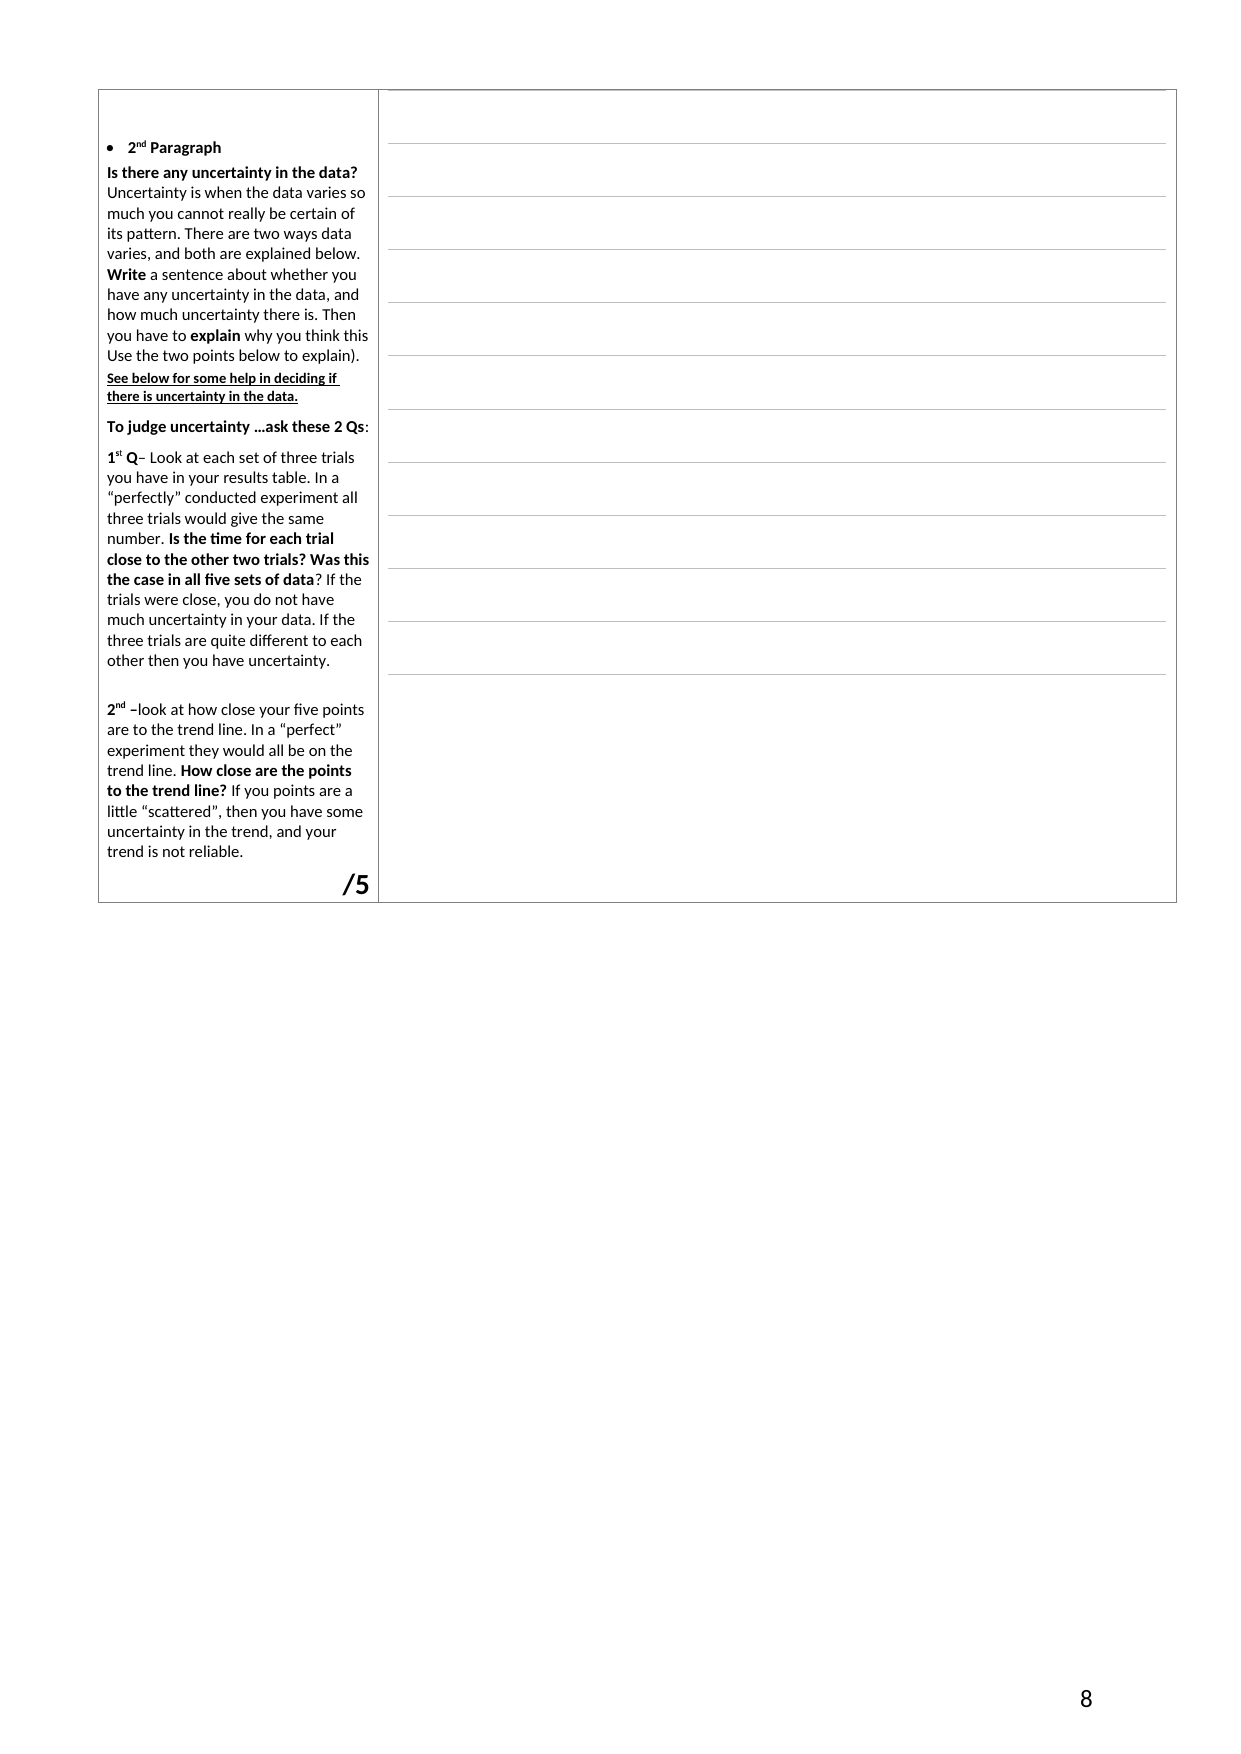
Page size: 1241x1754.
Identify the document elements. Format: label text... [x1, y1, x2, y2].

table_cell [99, 90, 378, 902]
table_cell Analysis: [379, 90, 1176, 902]
